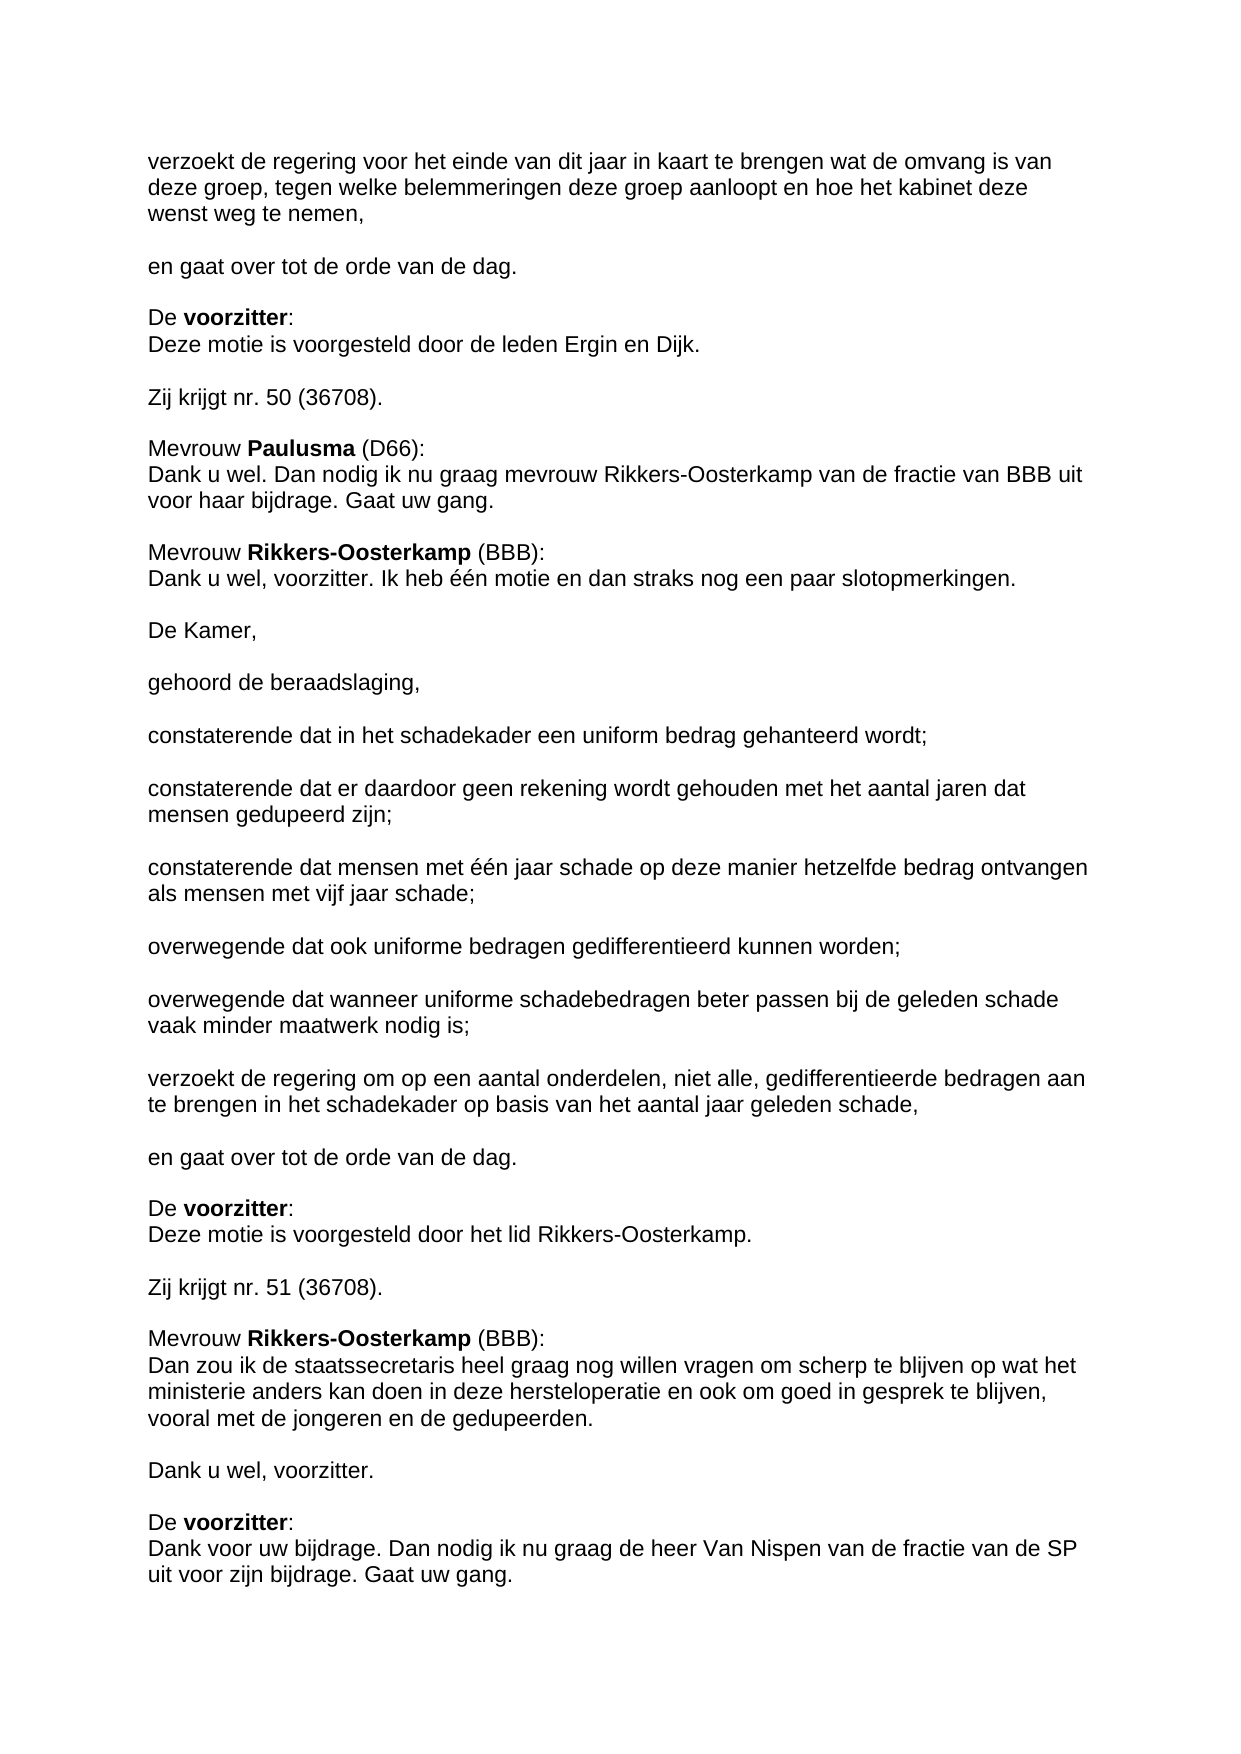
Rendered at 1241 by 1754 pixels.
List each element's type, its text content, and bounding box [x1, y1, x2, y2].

text Mevrouw Rikkers-Oosterkamp (BBB): Dank u wel, voorzitter. Ik heb één motie en dan straks nog een paar slotopmerkingen. [148, 539, 1093, 592]
text Mevrouw Rikkers-Oosterkamp (BBB): Dan zou ik de staatssecretaris heel graag nog willen vragen om scherp te blijven op wat het ministerie anders kan doen in deze hersteloperatie en ook om goed in gesprek te blijven, vooral met de jongeren en de gedupeerden. Dank u wel, voorzitter. [148, 1325, 1093, 1483]
text Mevrouw Paulusma (D66): Dank u wel. Dan nodig ik nu graag mevrouw Rikkers-Oosterkamp van de fractie van BBB uit voor haar bijdrage. Gaat uw gang. [148, 435, 1093, 514]
text De voorzitter: Deze motie is voorgesteld door het lid Rikkers-Oosterkamp. Zij krijgt nr. 51 (36708). [148, 1195, 1093, 1300]
text De voorzitter: Dank voor uw bijdrage. Dan nodig ik nu graag de heer Van Nispen van de fractie van de SP uit voor zijn bijdrage. Gaat uw gang. [148, 1508, 1093, 1588]
text De voorzitter: Deze motie is voorgesteld door de leden Ergin en Dijk. Zij krijgt nr. 50 (36708). [148, 304, 1093, 410]
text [148, 148, 1093, 279]
text De Kamer, gehoord de beraadslaging, constaterende dat in het schadekader een uniform bedrag gehanteerd wordt; constaterende dat er daardoor geen rekening wordt gehouden met het aantal jaren dat mensen gedupeerd zijn; constaterende dat mensen met één jaar schade op deze manier hetzelfde bedrag ontvangen als mensen met vijf jaar schade; overwegende dat ook uniforme bedragen gedifferentieerd kunnen worden; overwegende dat wanneer uniforme schadebedragen beter passen bij de geleden schade vaak minder maatwerk nodig is; verzoekt de regering om op een aantal onderdelen, niet alle, gedifferentieerde bedragen aan te brengen in het schadekader op basis van het aantal jaar geleden schade, en gaat over tot de orde van de dag. [148, 617, 1093, 1170]
